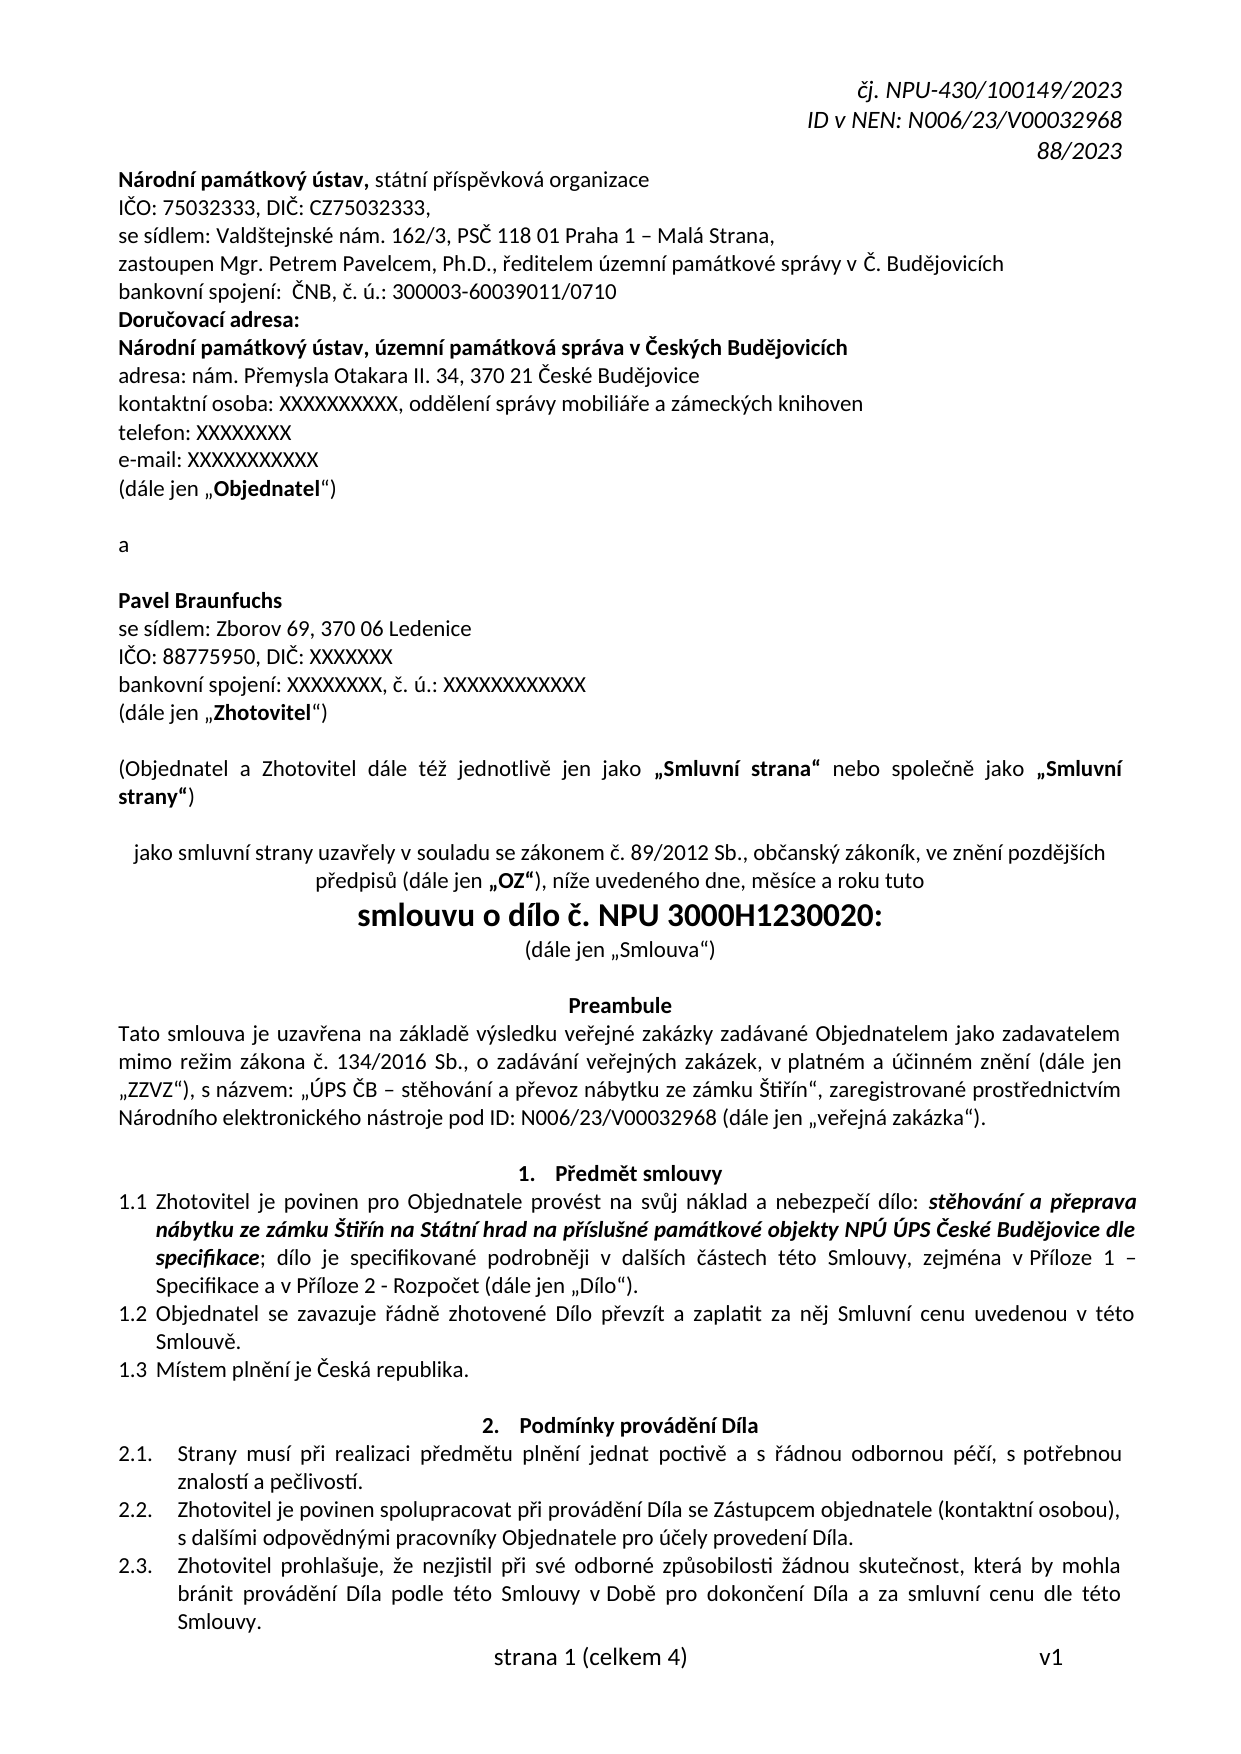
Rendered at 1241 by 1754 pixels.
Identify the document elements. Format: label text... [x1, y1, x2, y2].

text telefon: XXXXXXXX [118, 418, 1122, 446]
text Národní památkový ústav, územní památková správa v Českých Budějovicích [118, 333, 1122, 362]
text jako smluvní strany uzavřely v souladu se zákonem č. 89/2012 Sb., občanský zákoník, ve znění pozdějších předpisů (dále jen „OZ“), níže uvedeného dne, měsíce a roku tuto [118, 838, 1122, 894]
text smlouvu o dílo č. NPU 3000H1230020: [118, 894, 1122, 935]
text bankovní spojení: ČNB, č. ú.: 300003-60039011/0710 [118, 277, 1122, 306]
text Tato smlouva je uzavřena na základě výsledku veřejné zakázky zadávané Objednatelem jako zadavatelem mimo režim zákona č. 134/2016 Sb., o zadávání veřejných zakázek, v platném a účinném znění (dále jen „ZZVZ“), s názvem: „ÚPS ČB – stěhování a převoz nábytku ze zámku Štiřín“, zaregistrované prostřednictvím Národního elektronického nástroje pod ID: N006/23/V00032968 (dále jen „veřejná zakázka“). [118, 1019, 1122, 1131]
list Podmínky provádění Díla [118, 1411, 1122, 1439]
text Národní památkový ústav, státní příspěvková organizace [118, 165, 1122, 193]
list Zhotovitel je povinen spolupracovat při provádění Díla se Zástupcem objednatele (kontaktní osobou), s dalšími odpovědnými pracovníky Objednatele pro účely provedení Díla. [118, 1495, 1122, 1551]
list Zhotovitel je povinen pro Objednatele provést na svůj náklad a nebezpečí dílo: stěhování a přeprava nábytku ze zámku Štiřín na Státní hrad na příslušné památkové objekty NPÚ ÚPS České Budějovice dle specifikace; dílo je specifikované podrobněji v dalších částech této Smlouvy, zejména v Příloze 1 – Specifikace a v Příloze 2 - Rozpočet (dále jen „Dílo“). [118, 1187, 1137, 1299]
text se sídlem: Zborov 69, 370 06 Ledenice [118, 614, 1122, 642]
text (dále jen „Objednatel“) [118, 474, 1122, 502]
text Preambule [118, 991, 1122, 1019]
text a [118, 530, 1122, 558]
text e-mail: XXXXXXXXXXX [118, 446, 1122, 474]
text (dále jen „Zhotovitel“) [118, 698, 1122, 726]
list Místem plnění je Česká republika. [118, 1355, 1137, 1383]
text zastoupen Mgr. Petrem Pavelcem, Ph.D., ředitelem územní památkové správy v Č. Budějovicích [118, 249, 1122, 277]
list Zhotovitel prohlašuje, že nezjistil při své odborné způsobilosti žádnou skutečnost, která by mohla bránit provádění Díla podle této Smlouvy v Době pro dokončení Díla a za smluvní cenu dle této Smlouvy. [118, 1551, 1122, 1635]
text adresa: nám. Přemysla Otakara II. 34, 370 21 České Budějovice [118, 362, 1122, 389]
list Objednatel se zavazuje řádně zhotovené Dílo převzít a zaplatit za něj Smluvní cenu uvedenou v této Smlouvě. [118, 1299, 1137, 1355]
text IČO: 88775950, DIČ: XXXXXXX [118, 642, 1122, 670]
text Pavel Braunfuchs [118, 586, 1122, 614]
list Strany musí při realizaci předmětu plnění jednat poctivě a s řádnou odbornou péčí, s potřebnou znalostí a pečlivostí. [118, 1439, 1122, 1495]
text bankovní spojení: XXXXXXXX, č. ú.: XXXXXXXXXXXX [118, 670, 1122, 698]
text (dále jen „Smlouva“) [118, 935, 1122, 963]
text (Objednatel a Zhotovitel dále též jednotlivě jen jako „Smluvní strana“ nebo společně jako „Smluvní strany“) [118, 754, 1122, 810]
text Doručovací adresa: [118, 306, 1122, 333]
text IČO: 75032333, DIČ: CZ75032333, [118, 193, 1122, 221]
text kontaktní osoba: XXXXXXXXXX, oddělení správy mobiliáře a zámeckých knihoven [118, 389, 1122, 418]
text se sídlem: Valdštejnské nám. 162/3, PSČ 118 01 Praha 1 – Malá Strana, [118, 221, 1122, 249]
list Předmět smlouvy [118, 1159, 1122, 1187]
